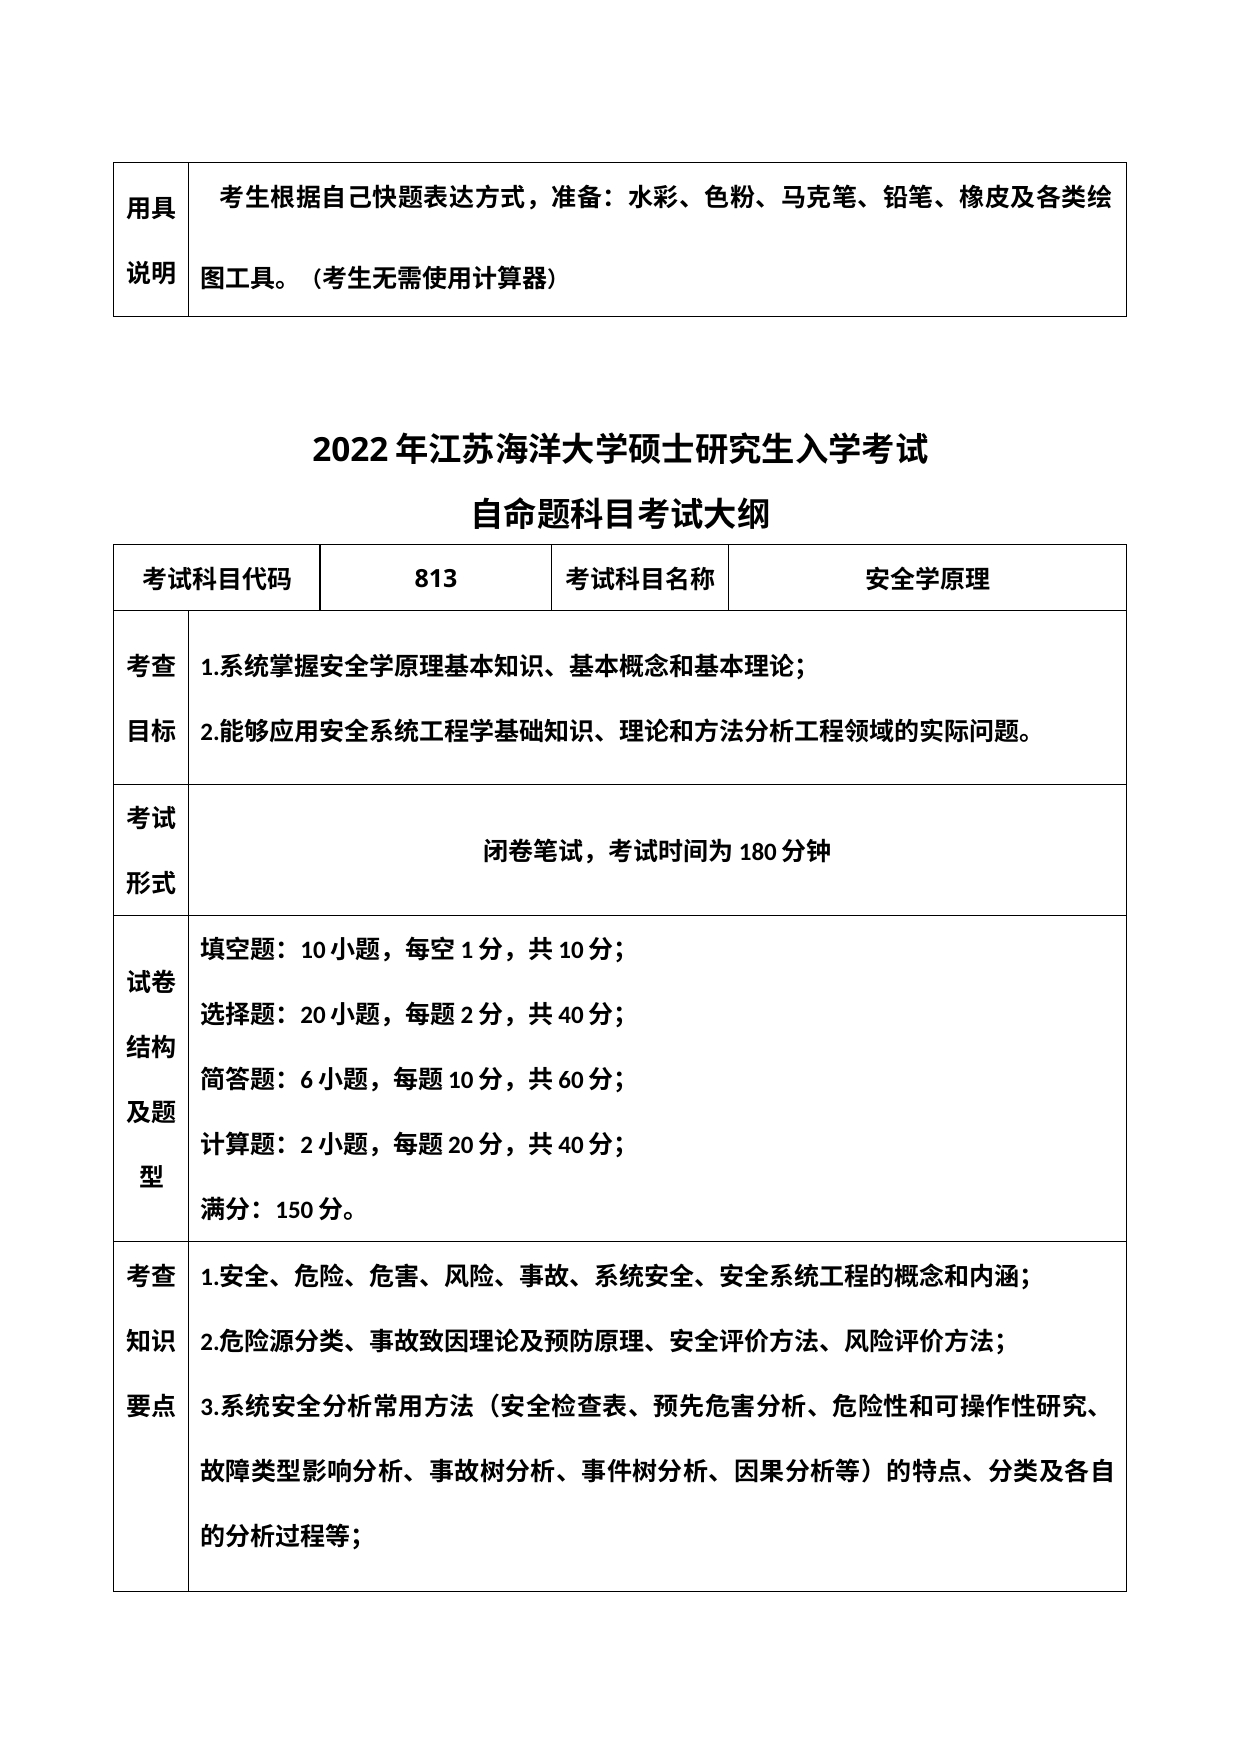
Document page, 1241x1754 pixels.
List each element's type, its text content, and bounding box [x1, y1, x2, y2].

table_cell 考查目标 [114, 611, 188, 783]
table_cell 考试用具说明 [114, 163, 188, 316]
table_header 安全学原理 [729, 545, 1126, 610]
table_cell 试卷结构及题型 [114, 916, 188, 1241]
table_cell 考试形式 [114, 785, 188, 914]
table_cell 1.系统掌握安全学原理基本知识、基本概念和基本理论； 2.能够应用安全系统工程学基础知识、理论和方法分析工程领域的实际问题。 [189, 611, 1126, 783]
table_header 考试科目代码 [114, 545, 319, 610]
table_cell 填空题：10小题，每空1分，共10分； 选择题：20小题，每题2分，共40分； 简答题：6小题，每题10分，共60分； 计算题：2小题，每题20分，共40分； 满分：150分。 [189, 916, 1126, 1241]
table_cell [189, 1242, 1126, 1591]
table_header 813 [321, 545, 551, 610]
table_cell 闭卷笔试，考试时间为180分钟 [189, 785, 1126, 914]
text 自命题科目考试大纲 [187, 479, 1053, 544]
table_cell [189, 163, 1126, 316]
table_header 考试科目名称 [552, 545, 728, 610]
text 2022年江苏海洋大学硕士研究生入学考试 [187, 414, 1053, 479]
table_cell 考查知识要点 [114, 1242, 188, 1591]
